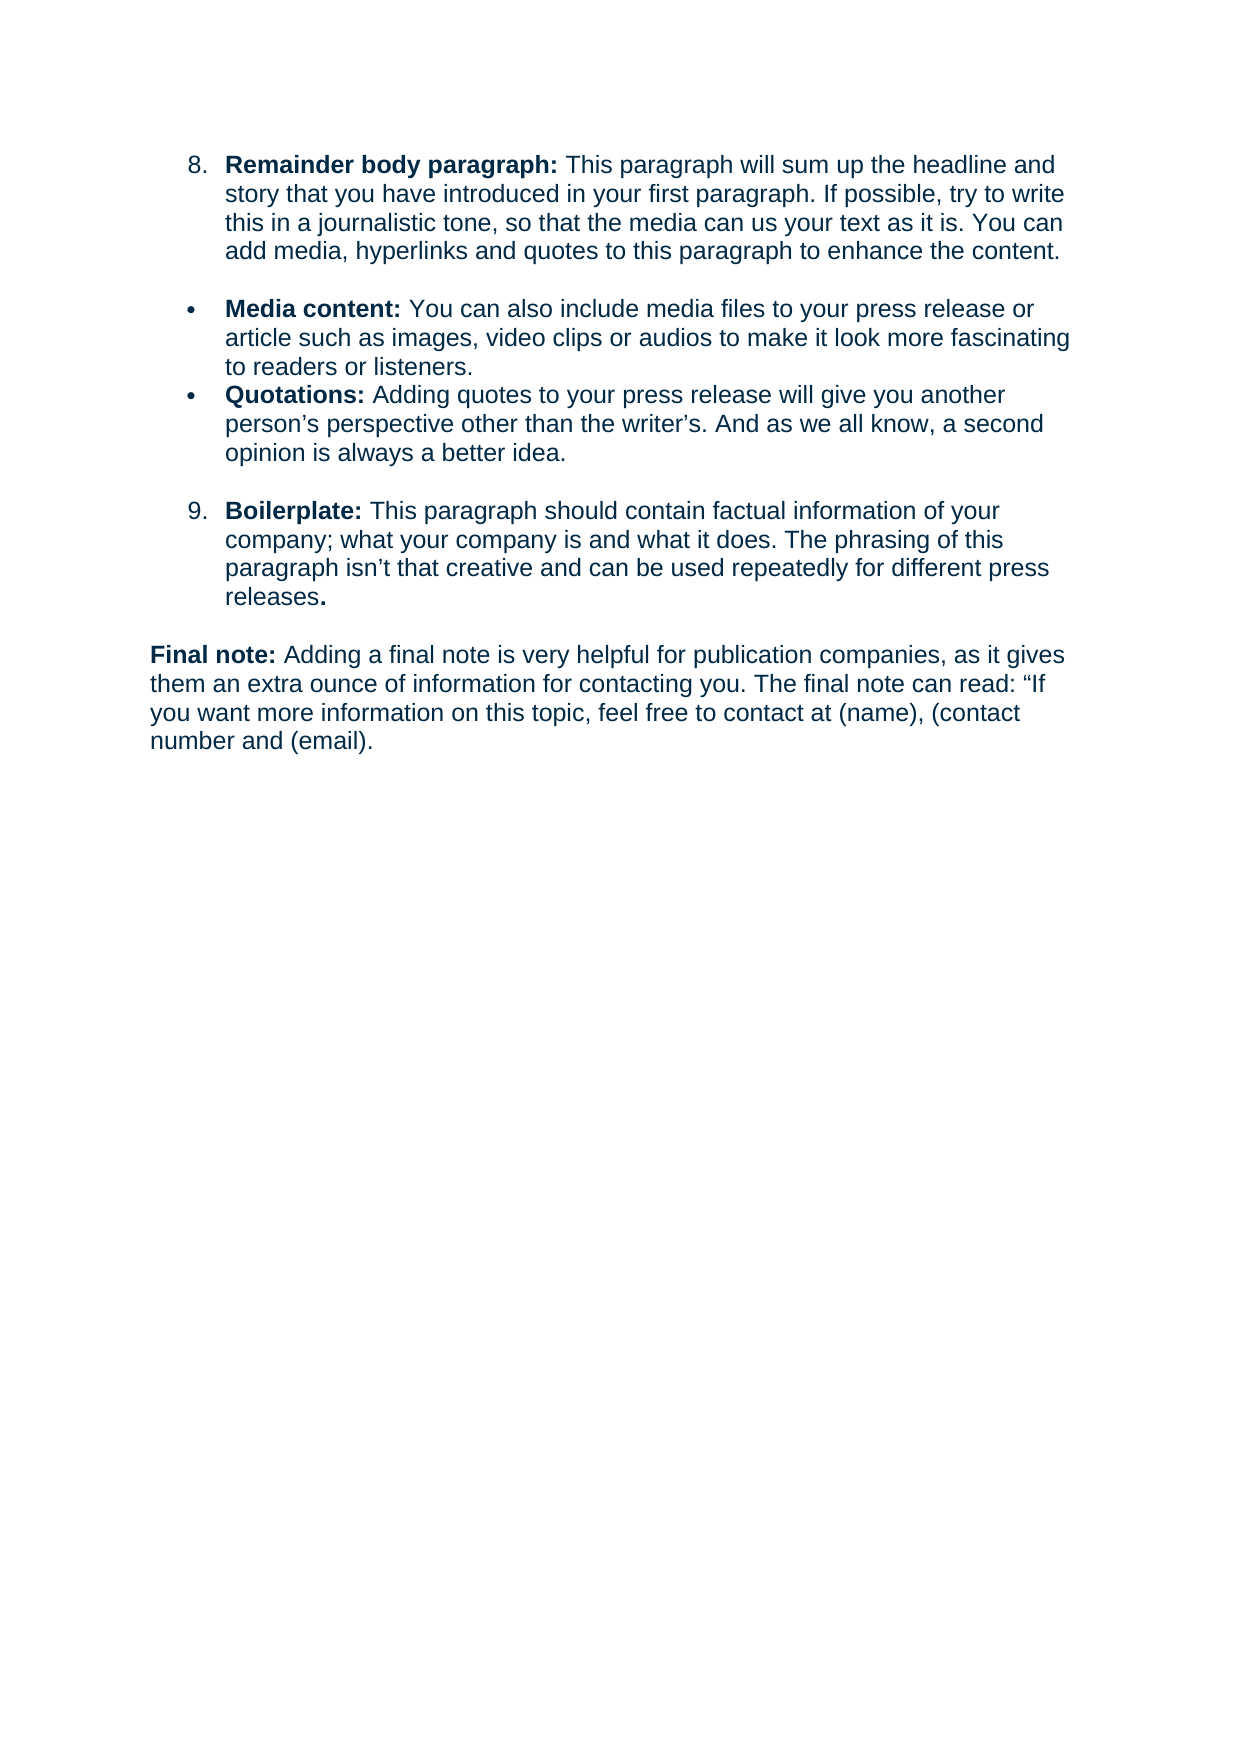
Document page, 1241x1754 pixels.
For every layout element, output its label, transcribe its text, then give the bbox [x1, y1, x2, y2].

list Boilerplate: This paragraph should contain factual information of your company; what your company is and what it does. The phrasing of this paragraph isn’t that creative and can be used repeatedly for different press releases. [187, 496, 1090, 611]
list Quotations: Adding quotes to your press release will give you another person’s perspective other than the writer’s. And as we all know, a second opinion is always a better idea. [187, 380, 1090, 467]
text Final note: Adding a final note is very helpful for publication companies, as it gives them an extra ounce of information for contacting you. The final note can read: “If you want more information on this topic, feel free to contact at (name), (contact number and (email). [150, 640, 1090, 755]
list Remainder body paragraph: This paragraph will sum up the headline and story that you have introduced in your first paragraph. If possible, try to write this in a journalistic tone, so that the media can us your text as it is. You can add media, hyperlinks and quotes to this paragraph to enhance the content. [187, 150, 1090, 265]
list Media content: You can also include media files to your press release or article such as images, video clips or audios to make it look more fascinating to readers or listeners. [187, 294, 1090, 380]
